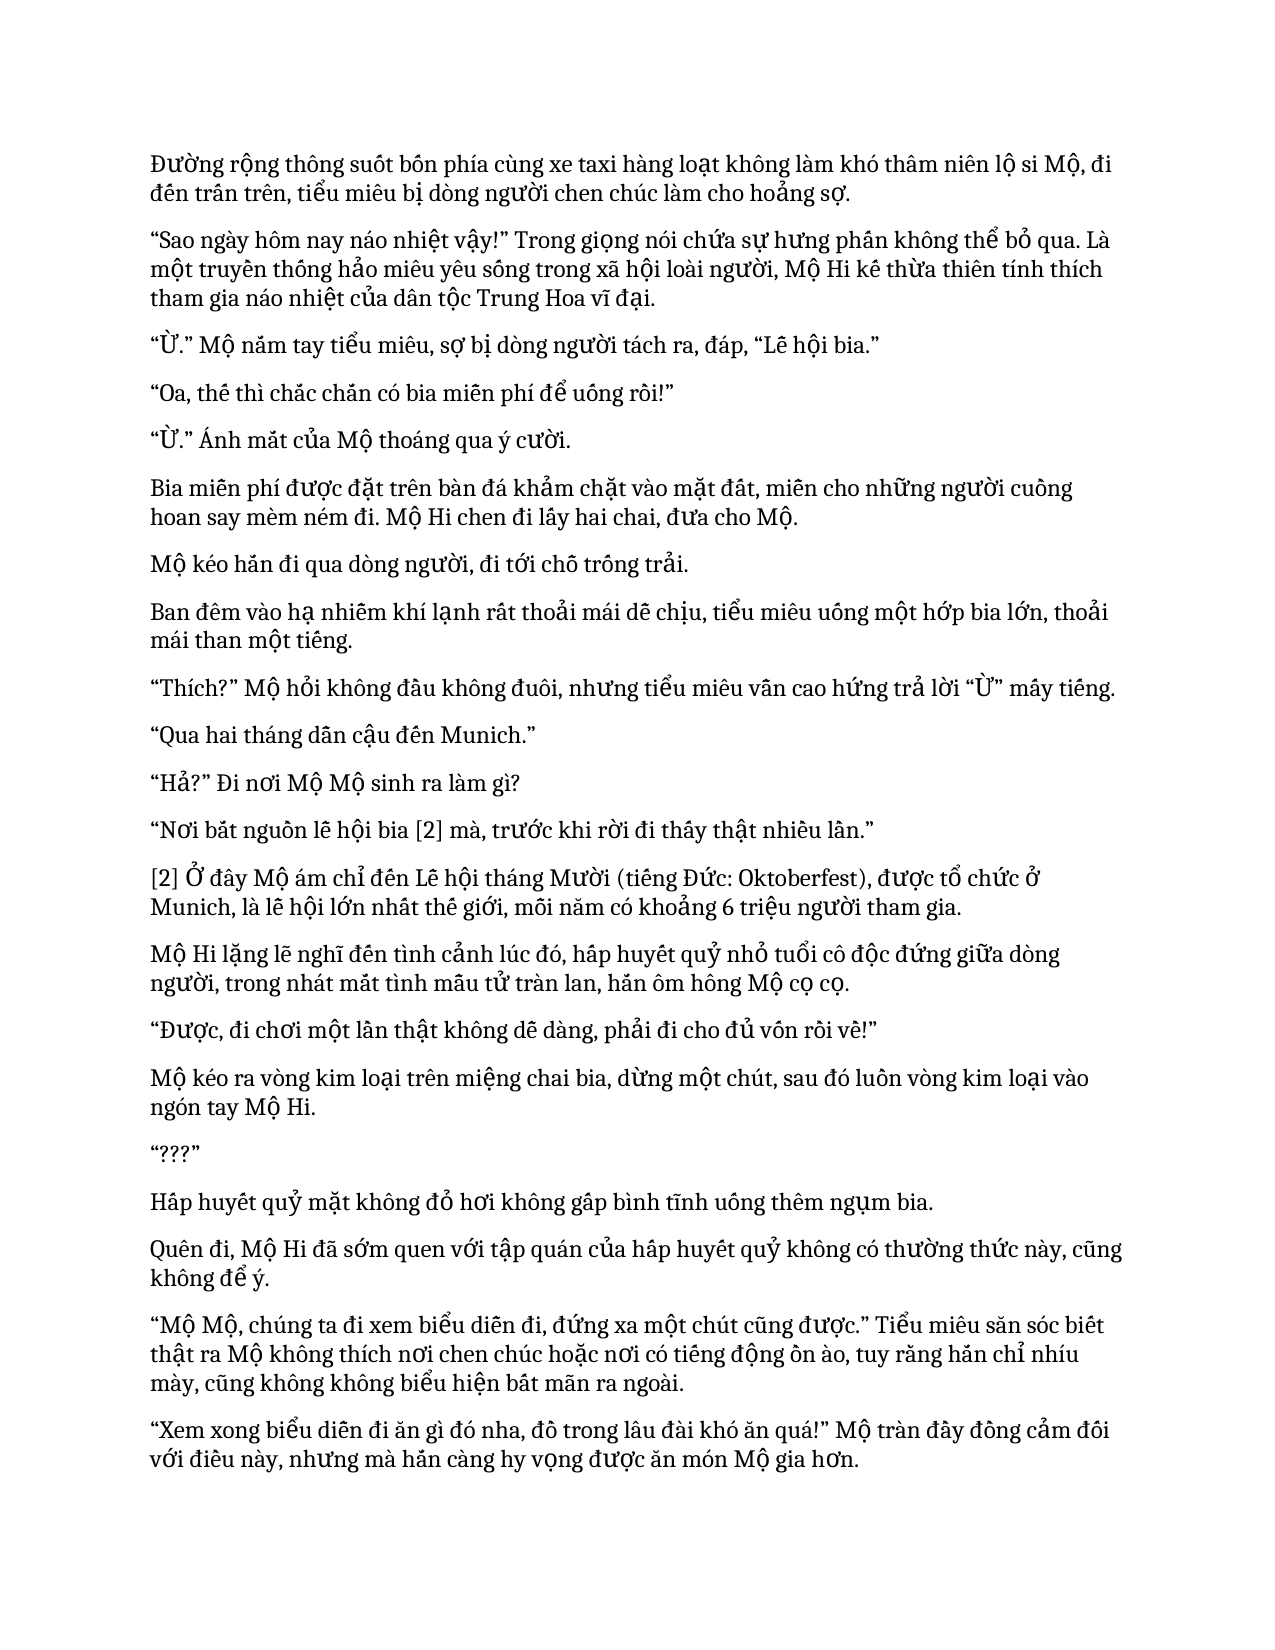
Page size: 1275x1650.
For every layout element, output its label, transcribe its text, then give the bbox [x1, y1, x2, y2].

text “Được, đi chơi một lần thật không dễ dàng, phải đi cho đủ vốn rồi về!” [150, 1016, 1125, 1045]
text Ban đêm vào hạ nhiễm khí lạnh rất thoải mái dễ chịu, tiểu miêu uống một hớp bia lớn, thoải mái than một tiếng. [150, 597, 1125, 655]
text “Ừ.” Mộ nắm tay tiểu miêu, sợ bị dòng người tách ra, đáp, “Lễ hội bia.” [150, 331, 1125, 360]
text Mộ kéo ra vòng kim loại trên miệng chai bia, dừng một chút, sau đó luồn vòng kim loại vào ngón tay Mộ Hi. [150, 1064, 1125, 1121]
text “Thích?” Mộ hỏi không đầu không đuôi, nhưng tiểu miêu vẫn cao hứng trả lời “Ừ” mấy tiếng. [150, 674, 1125, 702]
text Mộ kéo hắn đi qua dòng người, đi tới chỗ trống trải. [150, 550, 1125, 579]
text Hấp huyết quỷ mặt không đỏ hơi không gấp bình tĩnh uống thêm ngụm bia. [150, 1187, 1125, 1216]
text Đường rộng thông suốt bốn phía cùng xe taxi hàng loạt không làm khó thâm niên lộ si Mộ, đi đến trấn trên, tiểu miêu bị dòng người chen chúc làm cho hoảng sợ. [150, 150, 1125, 207]
text “Hả?” Đi nơi Mộ Mộ sinh ra làm gì? [150, 769, 1125, 797]
text [2] Ở đây Mộ ám chỉ đến Lễ hội tháng Mười (tiếng Đức: Oktoberfest), được tổ chức ở Munich, là lễ hội lớn nhất thế giới, mỗi năm có khoảng 6 triệu người tham gia. [150, 864, 1125, 921]
text Mộ Hi lặng lẽ nghĩ đến tình cảnh lúc đó, hấp huyết quỷ nhỏ tuổi cô độc đứng giữa dòng người, trong nhát mắt tình mẫu tử tràn lan, hắn ôm hông Mộ cọ cọ. [150, 940, 1125, 997]
text “Ừ.” Ánh mắt của Mộ thoáng qua ý cười. [150, 426, 1125, 455]
text “Nơi bắt nguồn lễ hội bia [2] mà, trước khi rời đi thấy thật nhiều lần.” [150, 816, 1125, 845]
text Bia miễn phí được đặt trên bàn đá khảm chặt vào mặt đất, miễn cho những người cuồng hoan say mèm ném đi. Mộ Hi chen đi lấy hai chai, đưa cho Mộ. [150, 474, 1125, 531]
text “Mộ Mộ, chúng ta đi xem biểu diễn đi, đứng xa một chút cũng được.” Tiểu miêu săn sóc biết thật ra Mộ không thích nơi chen chúc hoặc nơi có tiếng động ồn ào, tuy rằng hắn chỉ nhíu mày, cũng không không biểu hiện bất mãn ra ngoài. [150, 1311, 1125, 1397]
text Quên đi, Mộ Hi đã sớm quen với tập quán của hấp huyết quỷ không có thường thức này, cũng không để ý. [150, 1235, 1125, 1292]
text “Oa, thế thì chắc chắn có bia miễn phí để uống rồi!” [150, 379, 1125, 407]
text “Xem xong biểu diễn đi ăn gì đó nha, đồ trong lâu đài khó ăn quá!” Mộ tràn đầy đồng cảm đối với điều này, nhưng mà hắn càng hy vọng được ăn món Mộ gia hơn. [150, 1416, 1125, 1474]
text “Sao ngày hôm nay náo nhiệt vậy!” Trong giọng nói chứa sự hưng phấn không thể bỏ qua. Là một truyền thống hảo miêu yêu sống trong xã hội loài người, Mộ Hi kế thừa thiên tính thích tham gia náo nhiệt của dân tộc Trung Hoa vĩ đại. [150, 226, 1125, 312]
text “???” [150, 1140, 1125, 1169]
text “Qua hai tháng dẫn cậu đến Munich.” [150, 721, 1125, 750]
